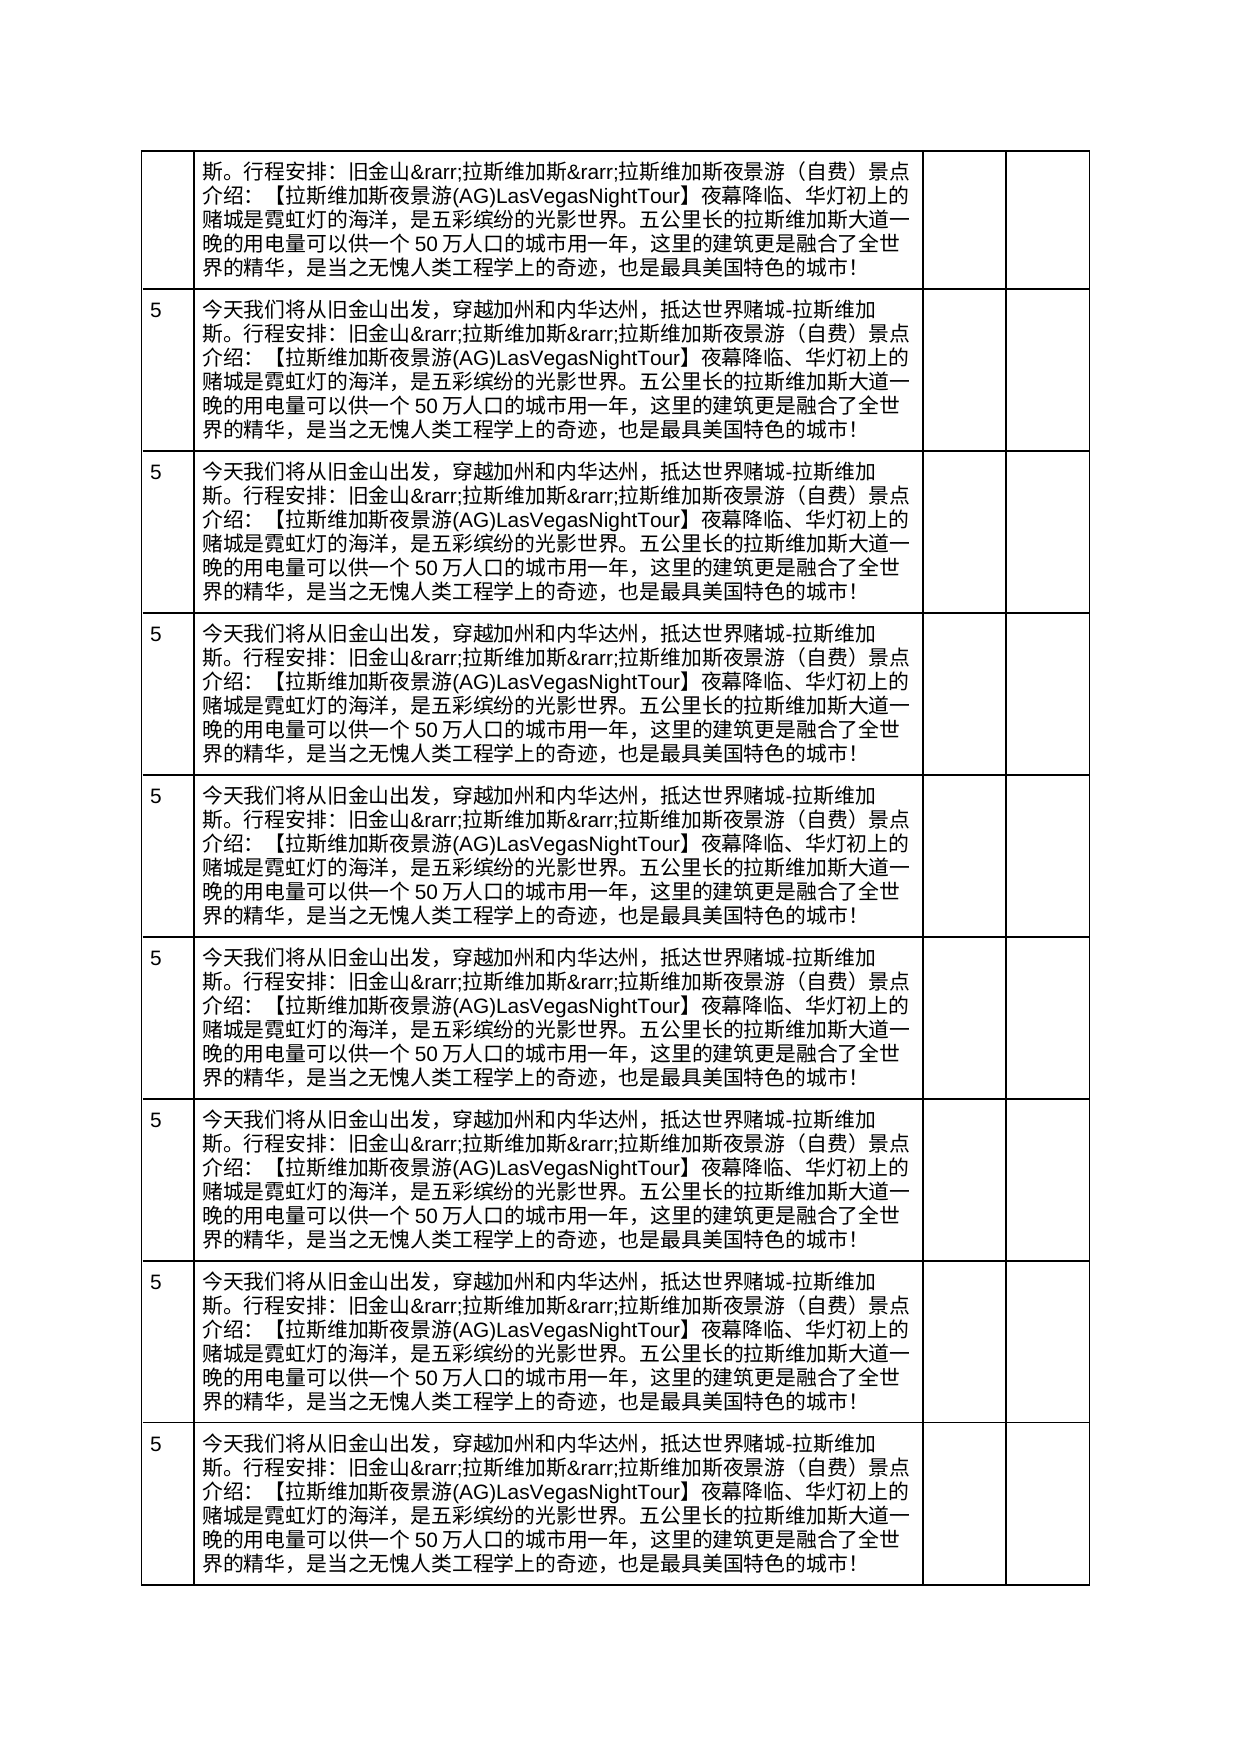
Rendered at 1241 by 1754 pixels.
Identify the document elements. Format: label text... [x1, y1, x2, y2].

table_cell [924, 1262, 1005, 1422]
table_cell [924, 452, 1005, 612]
table_cell 5 [142, 152, 193, 288]
table_cell [924, 776, 1005, 936]
table_cell [924, 152, 1005, 288]
table_cell 5 [142, 289, 193, 450]
table_cell 5 [142, 1423, 193, 1584]
table_cell [1007, 614, 1089, 774]
table_cell 5 [142, 937, 193, 1098]
table_cell 5 [142, 613, 193, 774]
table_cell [195, 152, 922, 288]
table_cell [924, 1423, 1005, 1584]
table_cell 5 [142, 1099, 193, 1260]
table_cell 5 [142, 451, 193, 612]
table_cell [195, 1423, 922, 1584]
table_cell [1007, 290, 1089, 450]
table_cell [924, 938, 1005, 1098]
table_cell [924, 1100, 1005, 1260]
table_cell [1007, 452, 1089, 612]
table_cell [1007, 1262, 1089, 1422]
table_cell [1007, 776, 1089, 936]
table_cell [1007, 1423, 1089, 1584]
table_cell [1007, 1100, 1089, 1260]
table_cell [1007, 938, 1089, 1098]
table_cell [924, 290, 1005, 450]
table_cell 5 [142, 1261, 193, 1422]
table_cell [1007, 152, 1089, 288]
table_cell 5 [142, 775, 193, 936]
table_cell [924, 614, 1005, 774]
